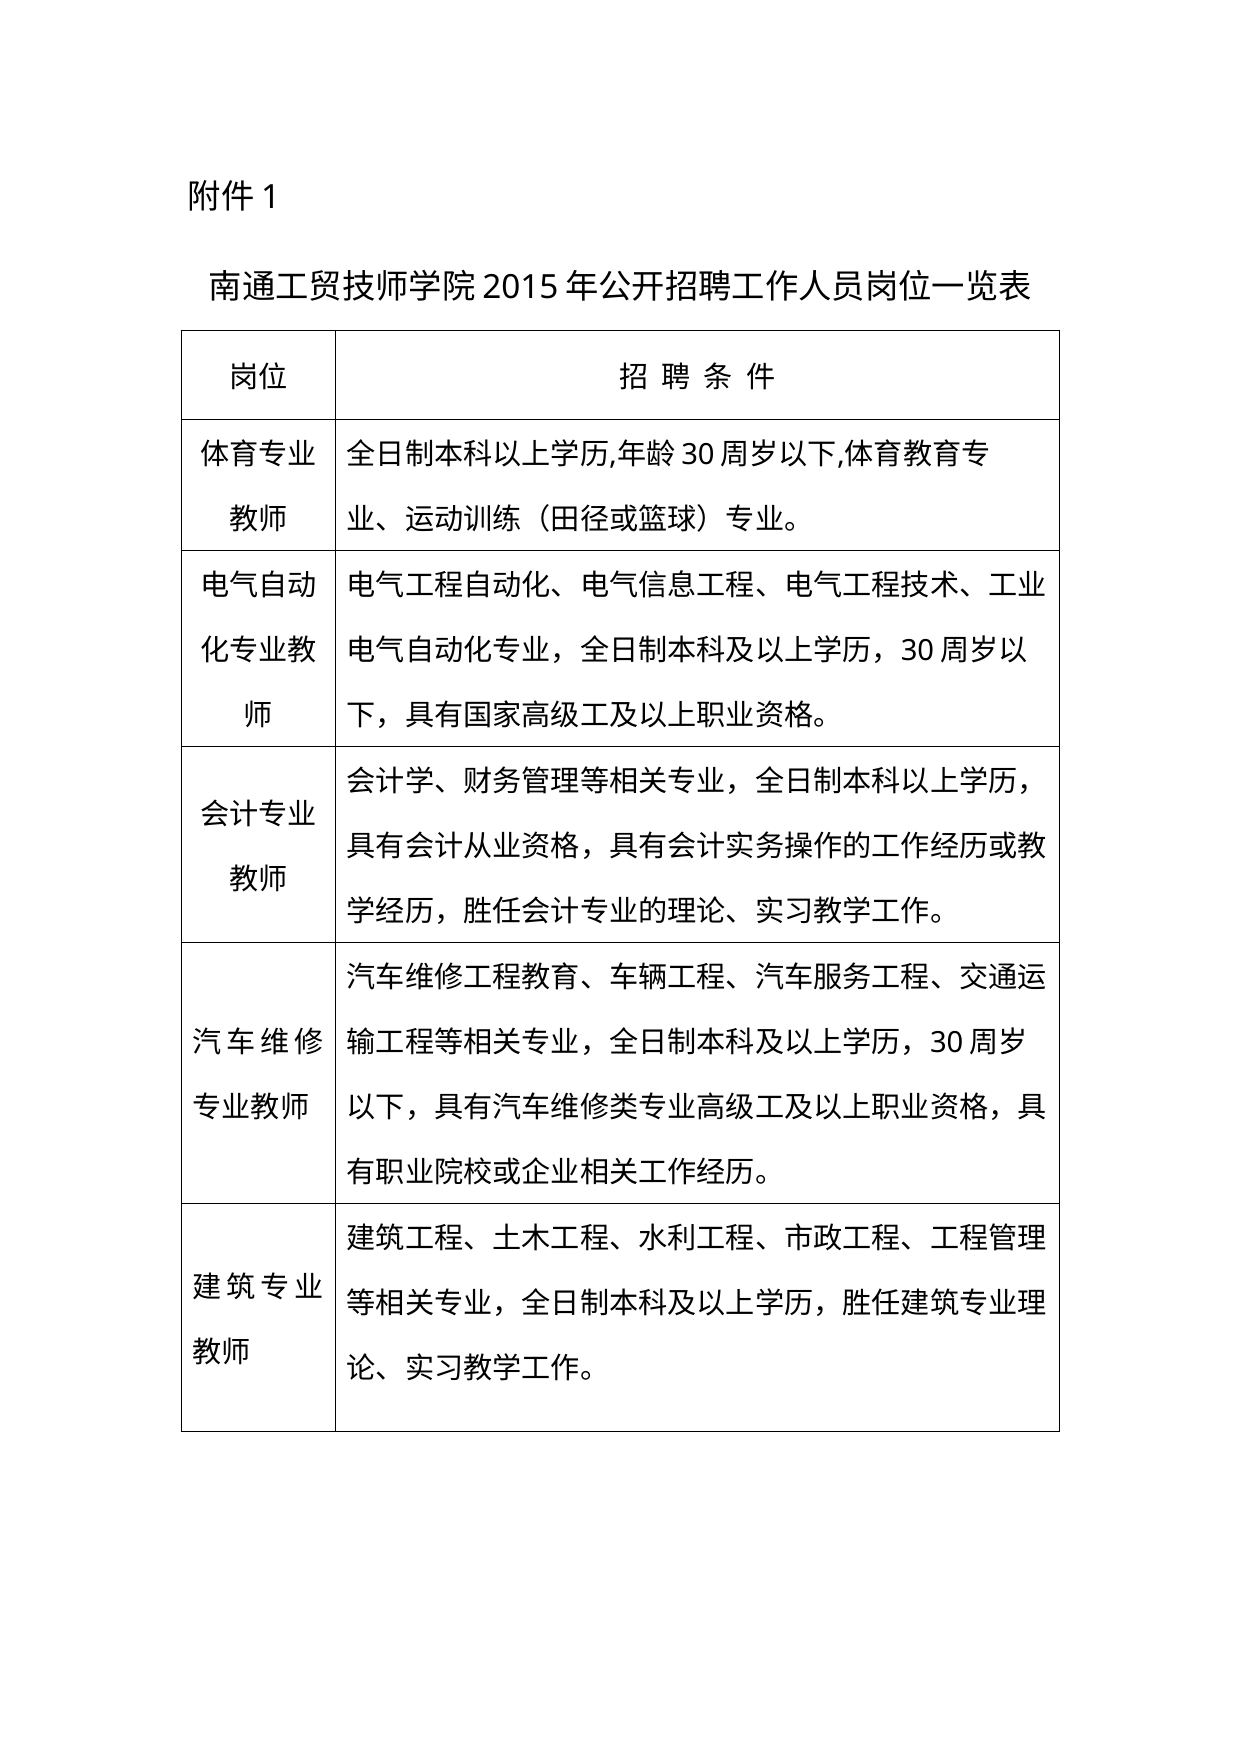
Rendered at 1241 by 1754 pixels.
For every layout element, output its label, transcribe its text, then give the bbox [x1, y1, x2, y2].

table_cell 建筑工程、土木工程、水利工程、市政工程、工程管理等相关专业，全日制本科及以上学历，胜任建筑专业理论、实习教学工作。 [336, 1204, 1059, 1431]
table_cell 建筑专业教师 [182, 1204, 335, 1431]
text 南通工贸技师学院2015年公开招聘工作人员岗位一览表 [187, 252, 1053, 317]
table_cell 电气自动化专业教师 [182, 551, 335, 746]
table_header 岗位 [182, 331, 335, 418]
table_cell 体育专业教师 [182, 420, 335, 549]
table_cell 会计专业教师 [182, 747, 335, 942]
table_cell 汽车维修专业教师 [182, 943, 335, 1203]
table_cell 电气工程自动化、电气信息工程、电气工程技术、工业电气自动化专业，全日制本科及以上学历，30周岁以下，具有国家高级工及以上职业资格。 [336, 551, 1059, 746]
table_header 招 聘 条 件 [336, 331, 1059, 418]
table_cell 会计学、财务管理等相关专业，全日制本科以上学历，具有会计从业资格，具有会计实务操作的工作经历或教学经历，胜任会计专业的理论、实习教学工作。 [336, 747, 1059, 942]
table_cell 全日制本科以上学历,年龄30周岁以下,体育教育专业、运动训练（田径或篮球）专业。 [336, 420, 1059, 549]
text 附件1 [187, 162, 1053, 227]
table_cell 汽车维修工程教育、车辆工程、汽车服务工程、交通运输工程等相关专业，全日制本科及以上学历，30周岁以下，具有汽车维修类专业高级工及以上职业资格，具有职业院校或企业相关工作经历。 [336, 943, 1059, 1203]
